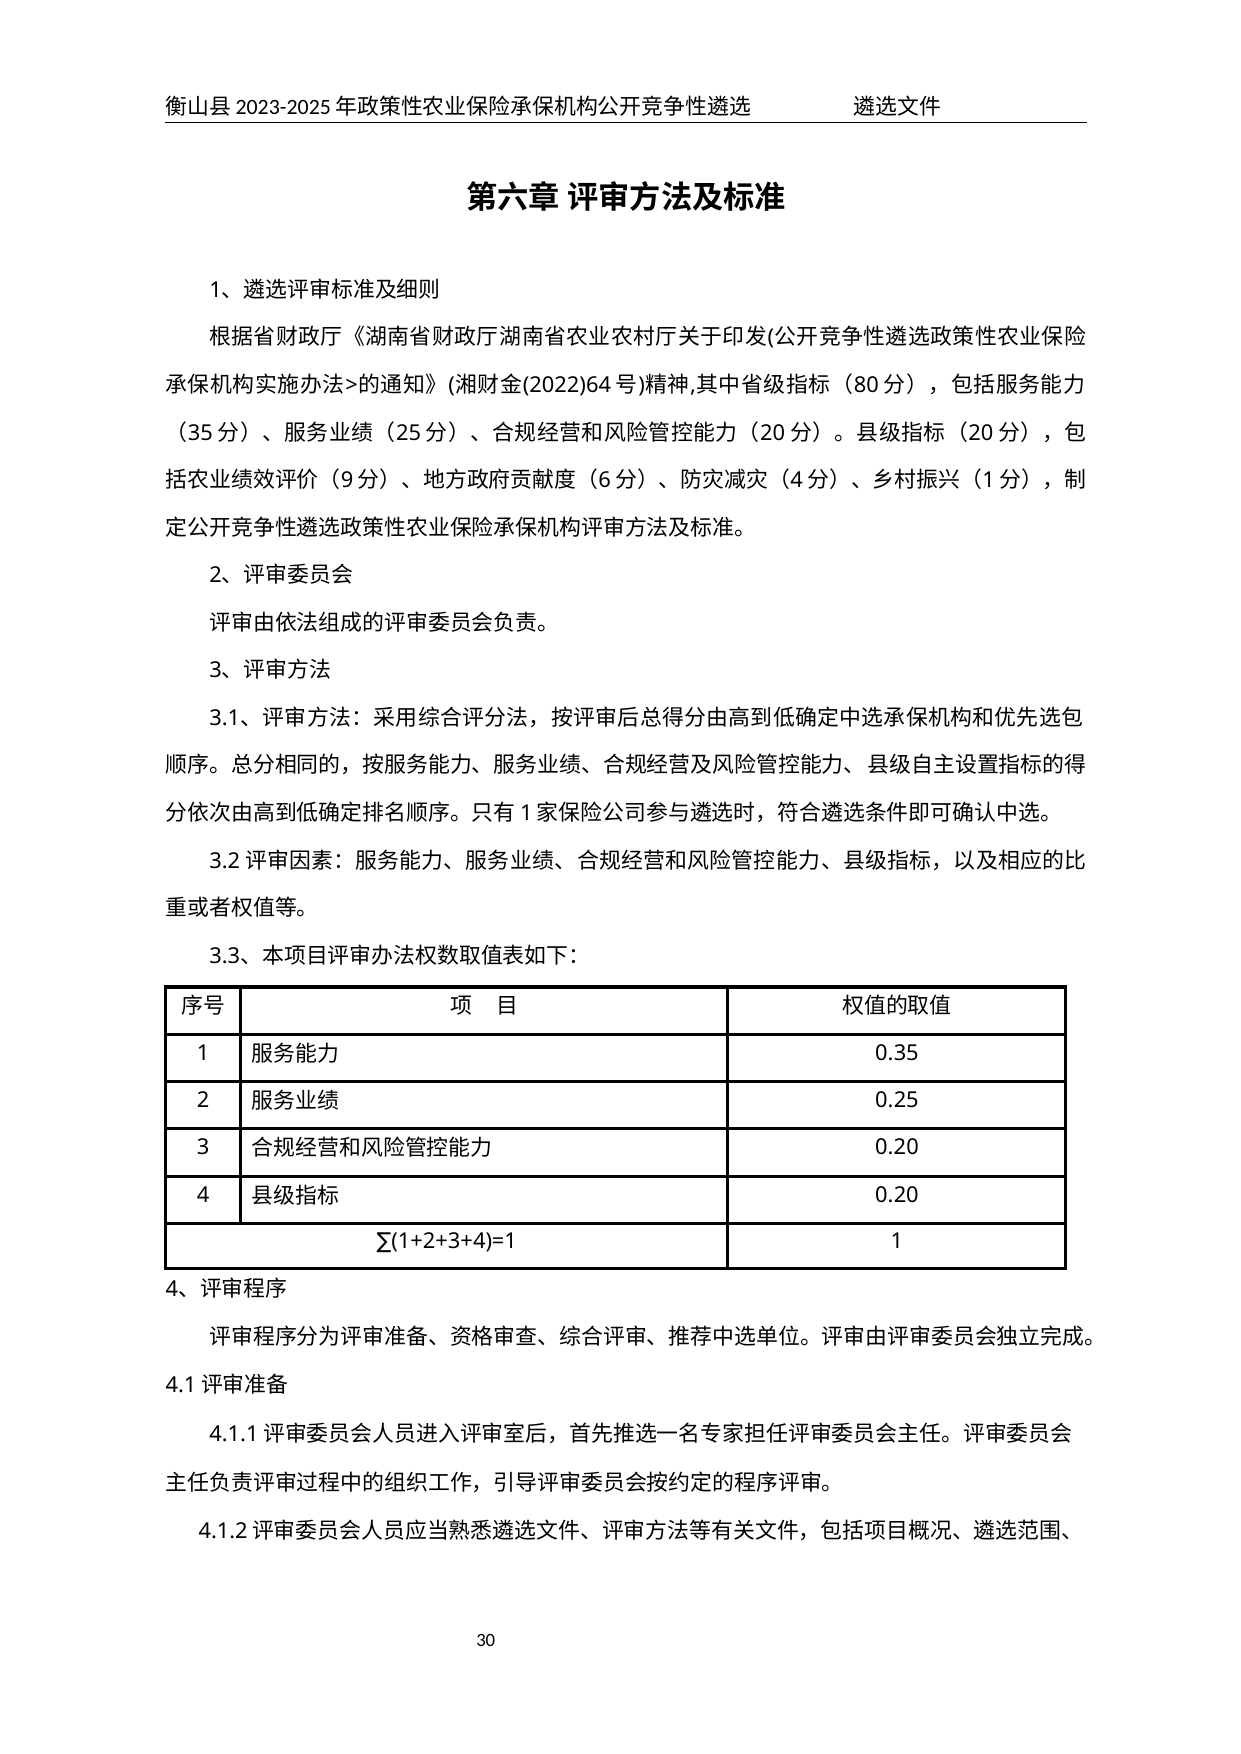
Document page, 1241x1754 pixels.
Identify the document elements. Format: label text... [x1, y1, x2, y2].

text 2、评审委员会 [165, 557, 1087, 589]
text 1、遴选评审标准及细则 [165, 272, 1087, 303]
table_cell 合规经营和风险管控能力 [242, 1130, 726, 1174]
table_cell 2 [167, 1083, 239, 1127]
table_header 项 目 [242, 989, 726, 1033]
table_cell 4 [167, 1178, 239, 1222]
table_cell 服务能力 [242, 1036, 726, 1080]
table_header 序号 [167, 989, 239, 1033]
table_cell 3 [167, 1130, 239, 1174]
table_cell 0.35 [729, 1036, 1064, 1080]
table_cell ∑(1+2+3+4)=1 [167, 1225, 726, 1267]
table_cell 0.20 [729, 1178, 1064, 1222]
text 4.1.1评审委员会人员进入评审室后，首先推选一名专家担任评审委员会主任。评审委员会主任负责评审过程中的组织工作，引导评审委员会按约定的程序评审。 [165, 1415, 1087, 1497]
table_cell 0.25 [729, 1083, 1064, 1127]
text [165, 1512, 1087, 1545]
text 评审由依法组成的评审委员会负责。 [165, 605, 1087, 636]
table_cell 1 [167, 1036, 239, 1080]
text 根据省财政厅《湖南省财政厅湖南省农业农村厅关于印发(公开竞争性遴选政策性农业保险承保机构实施办法>的通知》(湘财金(2022)64号)精神,其中省级指标（80分），包括服务能力（35分）、服务业绩（25分）、合规经营和风险管控能力（20分）。县级指标（20分），包括农业绩效评价（9分）、地方政府贡献度（6分）、防灾减灾（4分）、乡村振兴（1分），制定公开竞争性遴选政策性农业保险承保机构评审方法及标准。 [165, 319, 1087, 541]
text 3.2评审因素：服务能力、服务业绩、合规经营和风险管控能力、县级指标，以及相应的比重或者权值等。 [165, 843, 1087, 922]
table_cell 服务业绩 [242, 1083, 726, 1127]
table_cell 1 [729, 1225, 1064, 1267]
text 3.1、评审方法：采用综合评分法，按评审后总得分由高到低确定中选承保机构和优先选包顺序。总分相同的，按服务能力、服务业绩、合规经营及风险管控能力、县级自主设置指标的得分依次由高到低确定排名顺序。只有1家保险公司参与遴选时，符合遴选条件即可确认中选。 [165, 700, 1087, 827]
text 3、评审方法 [165, 652, 1087, 684]
text 第六章 评审方法及标准 [165, 162, 1087, 227]
text 4、评审程序 [165, 1270, 1087, 1303]
table_cell 县级指标 [242, 1178, 726, 1222]
table_cell 0.20 [729, 1130, 1064, 1174]
text 4.1评审准备 [165, 1367, 1087, 1399]
text 3.3、本项目评审办法权数取值表如下： [165, 938, 1087, 969]
text 评审程序分为评审准备、资格审查、综合评审、推荐中选单位。评审由评审委员会独立完成。 [165, 1319, 1087, 1351]
table_header 权值的取值 [729, 989, 1064, 1033]
